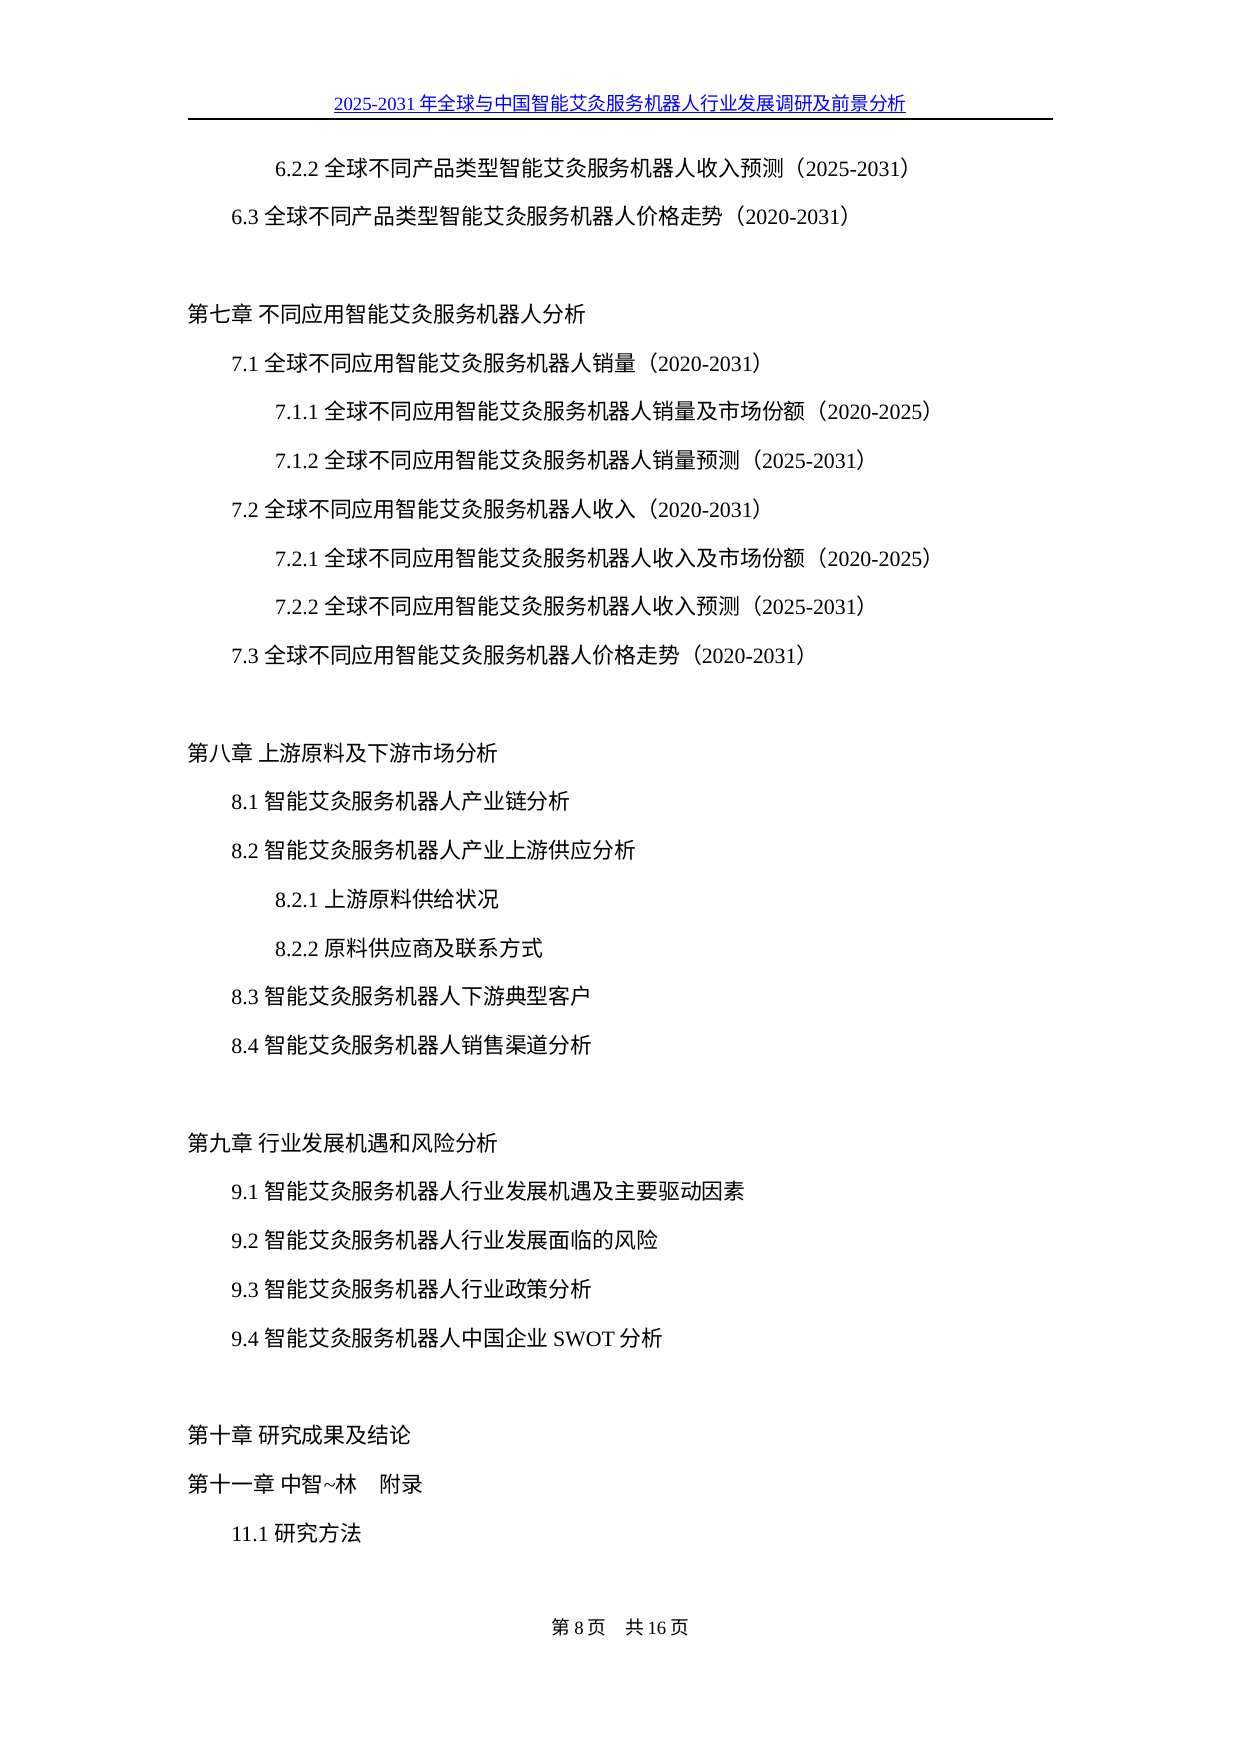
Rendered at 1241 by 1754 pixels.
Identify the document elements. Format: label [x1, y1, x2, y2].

text [187, 150, 1053, 1548]
